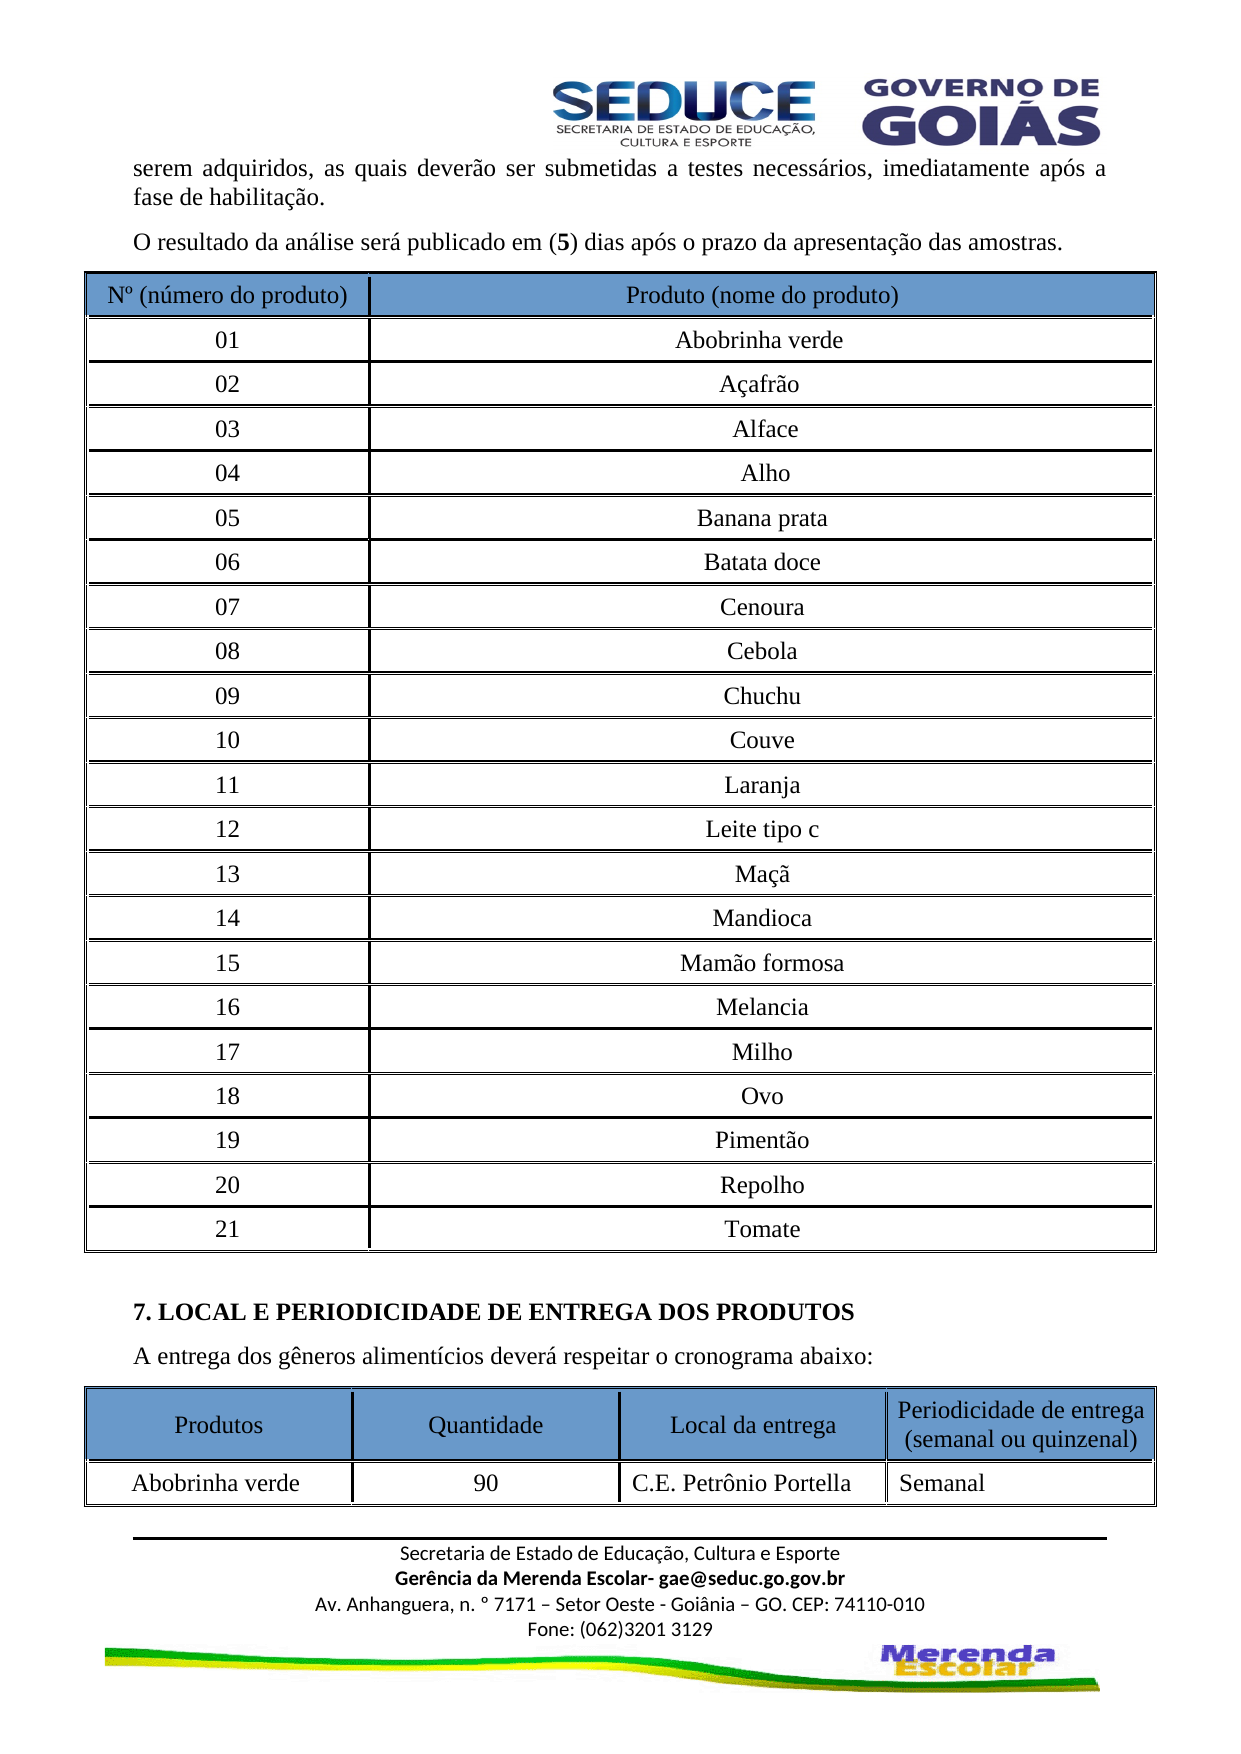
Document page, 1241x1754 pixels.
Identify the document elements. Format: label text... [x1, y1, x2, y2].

table_cell Repolho [369, 1161, 1155, 1205]
table_cell Cenoura [371, 582, 1154, 627]
table_header Quantidade [352, 1389, 619, 1459]
table_cell 03 [87, 404, 368, 449]
table_cell 90 [352, 1463, 619, 1503]
table_cell 05 [87, 493, 368, 538]
table_header Nº (número do produto) [87, 273, 369, 315]
table_header Periodicidade de entrega (semanal ou quinzenal) [886, 1389, 1154, 1459]
table_cell 04 [87, 449, 368, 493]
table_cell Alface [371, 404, 1154, 449]
table_cell 07 [87, 582, 368, 627]
table_cell Mamão formosa [371, 938, 1154, 983]
table_cell 08 [85, 627, 369, 671]
text A entrega dos gêneros alimentícios deverá respeitar o cronograma abaixo: [133, 1341, 1107, 1370]
table_cell 21 [87, 1205, 369, 1249]
text O resultado da análise será publicado em (5) dias após o prazo da apresentação das amostras. [133, 227, 1107, 255]
table_cell 12 [85, 805, 369, 849]
table_cell 15 [87, 938, 368, 983]
table_cell Laranja [371, 760, 1154, 805]
table_cell Couve [369, 716, 1155, 760]
text 7. LOCAL E PERIODICIDADE DE ENTREGA DOS PRODUTOS [133, 1297, 1107, 1326]
table_cell Açafrão [371, 360, 1154, 404]
table_cell Abobrinha verde [87, 1459, 352, 1503]
table_cell Banana prata [371, 493, 1154, 538]
table_cell Ovo [369, 1072, 1155, 1116]
table_cell Leite tipo c [369, 805, 1155, 849]
table_cell 09 [87, 671, 368, 716]
table_cell Abobrinha verde [371, 315, 1154, 360]
table_header Produto (nome do produto) [369, 274, 1154, 315]
table_cell Semanal [886, 1459, 1154, 1503]
table_cell 18 [85, 1072, 369, 1116]
table_cell 10 [85, 716, 369, 760]
table_cell 16 [85, 983, 369, 1027]
table_cell Melancia [369, 983, 1155, 1027]
table_cell 06 [85, 538, 368, 582]
table_cell 19 [87, 1116, 368, 1161]
table_cell 11 [87, 760, 368, 805]
table_cell Mandioca [369, 894, 1155, 938]
table_cell 14 [85, 894, 369, 938]
table_cell C.E. Petrônio Portella [619, 1463, 886, 1503]
table_cell Alho [371, 449, 1154, 493]
table_header Produtos [85, 1387, 352, 1459]
table_cell 20 [85, 1161, 369, 1205]
table_cell 01 [87, 315, 368, 360]
table_cell Batata doce [371, 538, 1155, 582]
table_cell Tomate [369, 1205, 1154, 1249]
table_cell Cebola [369, 627, 1155, 671]
table_cell Maçã [371, 849, 1154, 894]
table_cell 02 [87, 360, 368, 404]
picture [552, 73, 1108, 154]
table_cell 13 [87, 849, 368, 894]
table_cell Pimentão [371, 1116, 1154, 1161]
table_cell 17 [87, 1027, 368, 1072]
table_header Local da entrega [619, 1389, 886, 1459]
table_cell Chuchu [371, 671, 1154, 716]
table_cell Milho [371, 1027, 1154, 1072]
